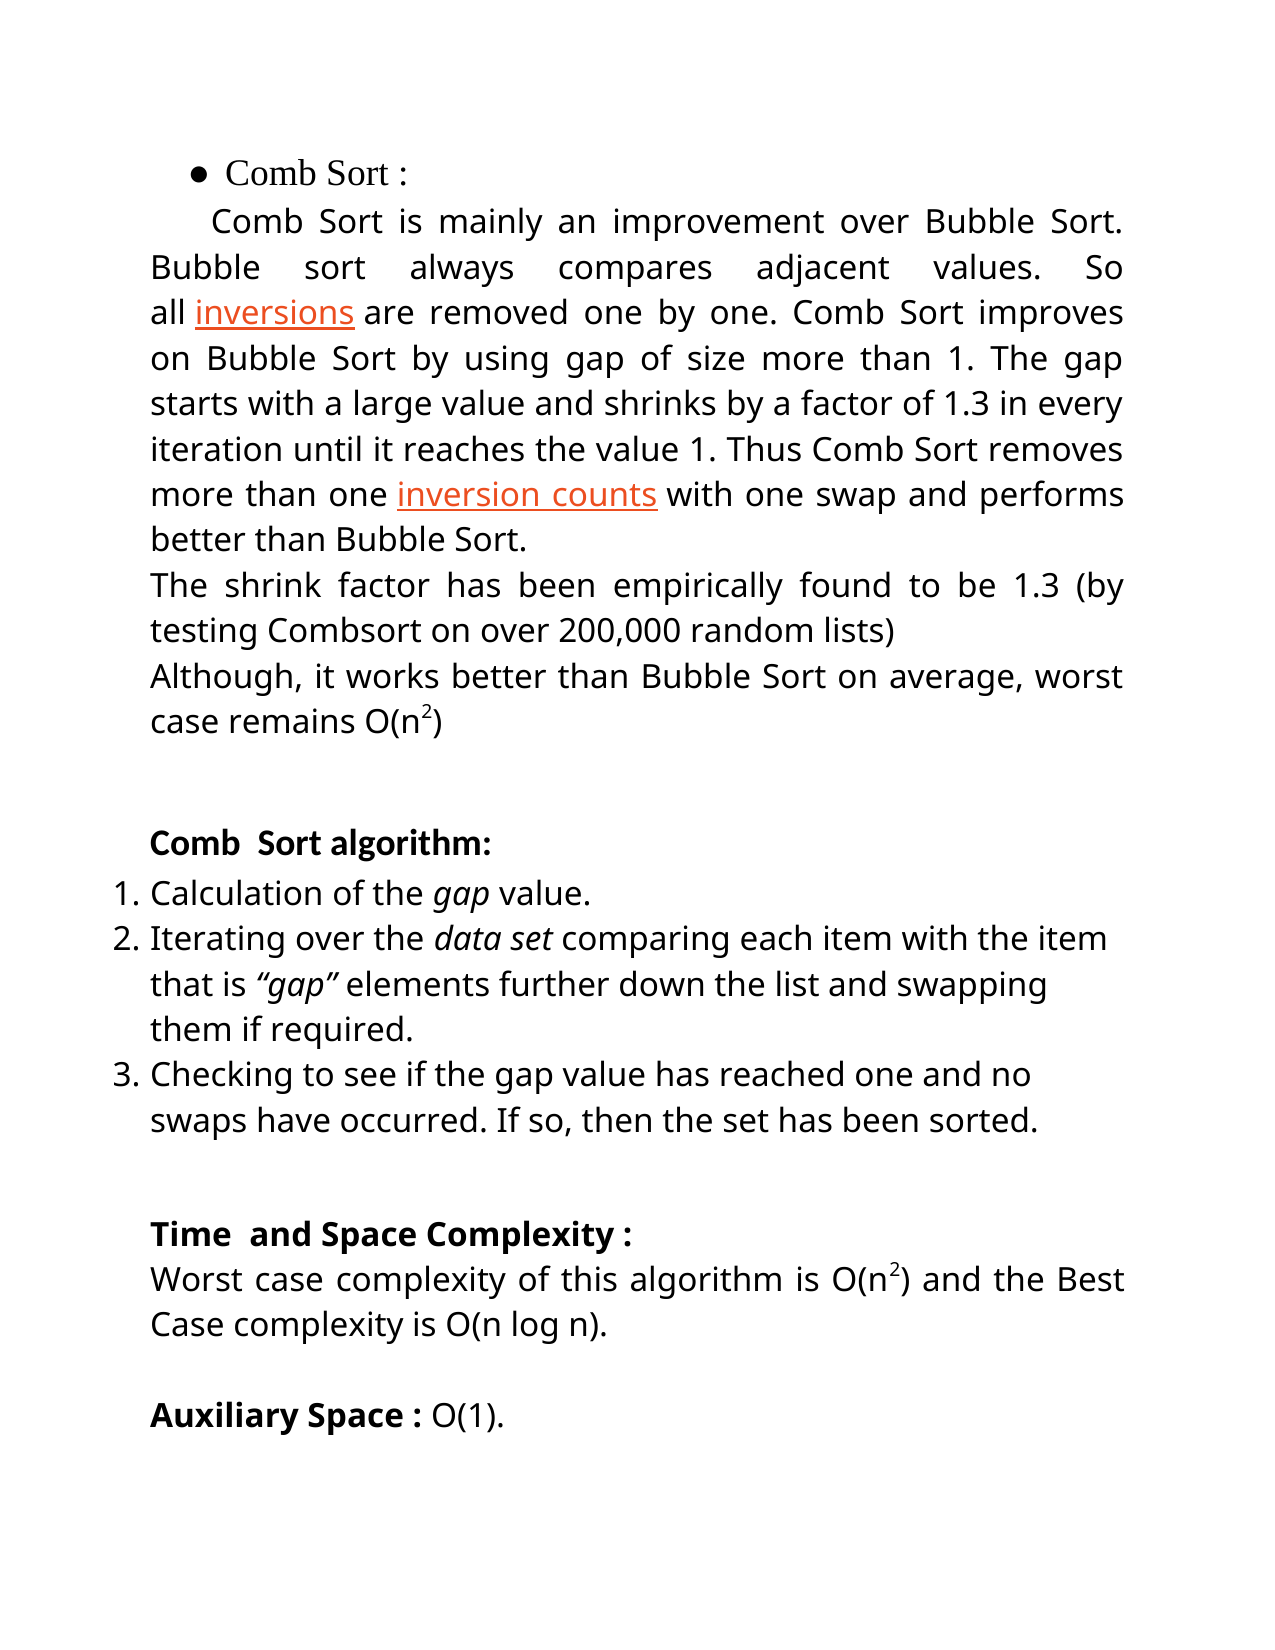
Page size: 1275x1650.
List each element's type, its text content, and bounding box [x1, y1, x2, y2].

text Worst case complexity of this algorithm is O(n2) and the Best Case complexity is O(n log n). [150, 1256, 1125, 1347]
text Time and Space Complexity : [150, 1210, 1125, 1256]
list Calculation of the gap value. [112, 869, 1125, 915]
list Checking to see if the gap value has reached one and no swaps have occurred. If so, then the set has been sorted. [112, 1051, 1125, 1142]
subtitle Comb Sort : [187, 150, 1120, 193]
text Auxiliary Space : O(1). [150, 1392, 1125, 1437]
subtitle Comb Sort algorithm: [150, 819, 1125, 864]
text Comb Sort is mainly an improvement over Bubble Sort. Bubble sort always compares adjacent values. So all inversions are removed one by one. Comb Sort improves on Bubble Sort by using gap of size more than 1. The gap starts with a large value and shrinks by a factor of 1.3 in every iteration until it reaches the value 1. Thus Comb Sort removes more than one inversion counts with one swap and performs better than Bubble Sort. [150, 198, 1125, 562]
list Iterating over the data set comparing each item with the item that is “gap” elements further down the list and swapping them if required. [112, 915, 1125, 1051]
text The shrink factor has been empirically found to be 1.3 (by testing Combsort on over 200,000 random lists) [150, 562, 1125, 652]
text Although, it works better than Bubble Sort on average, worst case remains O(n2) [150, 652, 1125, 743]
